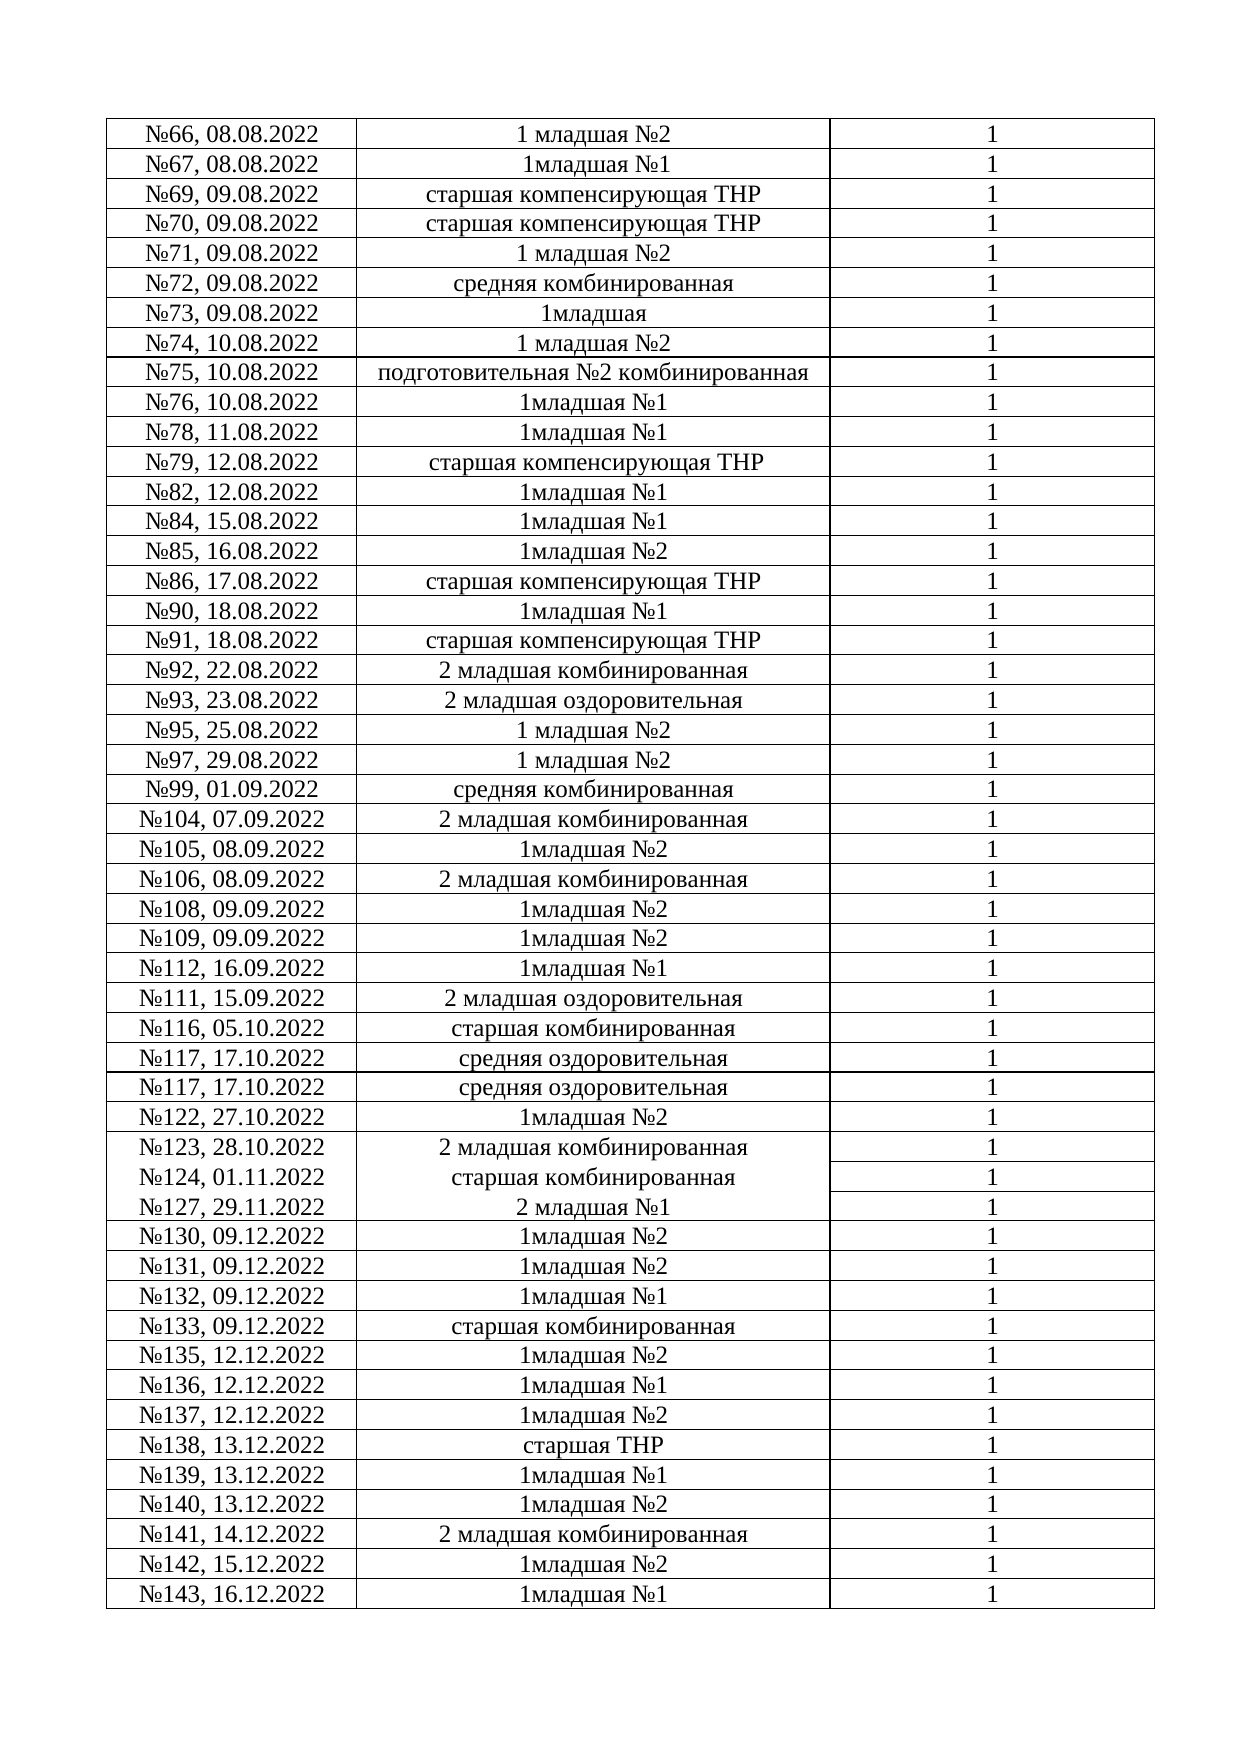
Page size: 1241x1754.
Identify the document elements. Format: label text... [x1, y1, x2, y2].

table_cell №84, 15.08.2022 [107, 506, 356, 535]
table_cell 1младшая №2 [357, 924, 829, 952]
table_cell 1 [831, 387, 1154, 416]
table_cell №109, 09.09.2022 [107, 924, 356, 952]
table_cell 1 [831, 1281, 1154, 1310]
table_cell 1 [831, 1460, 1154, 1488]
table_cell 1 [831, 1370, 1154, 1399]
table_cell 2 младшая оздоровительная [357, 983, 829, 1012]
table_cell №122, 27.10.2022 [107, 1102, 356, 1131]
table_cell старшая комбинированная [357, 1311, 829, 1339]
table_cell №99, 01.09.2022 [107, 775, 356, 803]
table_cell №137, 12.12.2022 [107, 1400, 356, 1429]
table_cell №104, 07.09.2022 [107, 804, 356, 833]
table_cell 1 младшая №2 [357, 119, 829, 148]
table_cell старшая компенсирующая ТНР [357, 566, 829, 595]
table_cell №143, 16.12.2022 [107, 1579, 356, 1608]
table_cell старшая комбинированная [357, 1161, 829, 1191]
table_cell средняя комбинированная [357, 268, 829, 297]
table_cell №71, 09.08.2022 [107, 238, 356, 267]
table_cell №79, 12.08.2022 [107, 447, 356, 476]
table_cell №141, 14.12.2022 [107, 1519, 356, 1548]
table_cell №78, 11.08.2022 [107, 417, 356, 446]
table_cell старшая ТНР [357, 1430, 829, 1459]
table_cell №105, 08.09.2022 [107, 834, 356, 863]
table_cell №91, 18.08.2022 [107, 626, 356, 654]
table_cell 1младшая №2 [357, 1400, 829, 1429]
table_cell 1младшая №1 [357, 953, 829, 982]
table_cell 2 младшая комбинированная [357, 1132, 829, 1161]
table_cell 1 [831, 328, 1154, 356]
table_cell 1 [831, 1073, 1154, 1101]
table_cell №135, 12.12.2022 [107, 1341, 356, 1369]
table_cell 2 младшая комбинированная [357, 804, 829, 833]
table_cell средняя оздоровительная [357, 1043, 829, 1071]
table_cell №86, 17.08.2022 [107, 566, 356, 595]
table_cell №106, 08.09.2022 [107, 864, 356, 893]
table_cell 1младшая №1 [357, 596, 829, 624]
table_cell 1 младшая №2 [357, 745, 829, 773]
table_cell 1 [831, 1549, 1154, 1578]
table_cell №108, 09.09.2022 [107, 894, 356, 922]
table_cell 1 [831, 715, 1154, 744]
table_cell 2 младшая комбинированная [357, 1519, 829, 1548]
table_cell №127, 29.11.2022 [107, 1191, 356, 1220]
table_cell №90, 18.08.2022 [107, 596, 356, 624]
table_cell 1 младшая №2 [357, 328, 829, 356]
table_cell 1младшая №1 [357, 417, 829, 446]
table_cell 1 [831, 745, 1154, 773]
table_cell старшая компенсирующая ТНР [357, 209, 829, 237]
table_cell 2 младшая комбинированная [357, 655, 829, 684]
table_cell №139, 13.12.2022 [107, 1460, 356, 1488]
table_cell 1 [831, 655, 1154, 684]
table_cell 1 [831, 1490, 1154, 1518]
table_cell 1 [831, 864, 1154, 893]
table_cell 1младшая №1 [357, 1281, 829, 1310]
table_cell №123, 28.10.2022 [107, 1132, 356, 1161]
table_cell 1младшая №2 [357, 1102, 829, 1131]
table_cell старшая компенсирующая ТНР [357, 179, 829, 207]
table_cell 1 [831, 358, 1154, 386]
table_cell 2 младшая оздоровительная [357, 685, 829, 714]
table_cell подготовительная №2 комбинированная [357, 358, 829, 386]
table_cell 1младшая №2 [357, 894, 829, 922]
table_cell 1младшая №1 [357, 477, 829, 505]
table_cell №92, 22.08.2022 [107, 655, 356, 684]
table_cell №117, 17.10.2022 [107, 1073, 356, 1101]
table_cell №130, 09.12.2022 [107, 1221, 356, 1250]
table_cell №132, 09.12.2022 [107, 1281, 356, 1310]
table_cell 1 [831, 804, 1154, 833]
table_cell 1 [831, 834, 1154, 863]
table_cell №74, 10.08.2022 [107, 328, 356, 356]
table_cell 1 [831, 238, 1154, 267]
table_cell средняя комбинированная [357, 775, 829, 803]
table_cell №67, 08.08.2022 [107, 149, 356, 178]
table_cell №75, 10.08.2022 [107, 358, 356, 386]
table_cell №95, 25.08.2022 [107, 715, 356, 744]
table_cell 2 младшая комбинированная [357, 864, 829, 893]
table_cell 1 [831, 1162, 1154, 1191]
table_cell №117, 17.10.2022 [107, 1043, 356, 1071]
table_cell 1 [831, 447, 1154, 476]
table_cell 1младшая №1 [357, 1579, 829, 1608]
table_cell 1 [831, 1519, 1154, 1548]
table_cell №93, 23.08.2022 [107, 685, 356, 714]
table_cell 1младшая №2 [357, 834, 829, 863]
table_cell 1 [831, 417, 1154, 446]
table_cell старшая комбинированная [357, 1013, 829, 1042]
table_cell старшая компенсирующая ТНР [357, 626, 829, 654]
table_cell 1младшая [357, 298, 829, 327]
table_cell 1 [831, 566, 1154, 595]
table_cell 2 младшая №1 [357, 1191, 829, 1220]
table_cell 1 [831, 596, 1154, 624]
table_cell №138, 13.12.2022 [107, 1430, 356, 1459]
table_cell №69, 09.08.2022 [107, 179, 356, 207]
table_cell №133, 09.12.2022 [107, 1311, 356, 1339]
table_cell 1 [831, 179, 1154, 207]
table_cell 1 [831, 268, 1154, 297]
table_cell 1младшая №2 [357, 1341, 829, 1369]
table_cell 1 [831, 1579, 1154, 1608]
table_cell 1 [831, 119, 1154, 148]
table_cell 1 [831, 953, 1154, 982]
table_cell 1 [831, 1013, 1154, 1042]
table_cell 1 [831, 685, 1154, 714]
table_cell №70, 09.08.2022 [107, 209, 356, 237]
table_cell 1 [831, 894, 1154, 922]
table_cell 1младшая №1 [357, 387, 829, 416]
table_cell №73, 09.08.2022 [107, 298, 356, 327]
table_cell №131, 09.12.2022 [107, 1251, 356, 1280]
table_cell 1 [831, 149, 1154, 178]
table_cell 1 [831, 1132, 1154, 1161]
table_cell 1младшая №1 [357, 506, 829, 535]
table_cell 1младшая №1 [357, 149, 829, 178]
table_cell 1младшая №2 [357, 536, 829, 565]
table_cell 1младшая №2 [357, 1221, 829, 1250]
table_cell 1младшая №2 [357, 1490, 829, 1518]
table_cell №124, 01.11.2022 [107, 1161, 356, 1191]
table_cell 1младшая №2 [357, 1549, 829, 1578]
table_cell №112, 16.09.2022 [107, 953, 356, 982]
table_cell 1 [831, 506, 1154, 535]
table_cell №136, 12.12.2022 [107, 1370, 356, 1399]
table_cell №82, 12.08.2022 [107, 477, 356, 505]
table_cell 1 [831, 1192, 1154, 1220]
table_cell старшая компенсирующая ТНР [357, 447, 829, 476]
table_cell 1младшая №1 [357, 1370, 829, 1399]
table_cell 1 [831, 1043, 1154, 1071]
table_cell 1 [831, 1221, 1154, 1250]
table_cell 1 младшая №2 [357, 238, 829, 267]
table_cell 1 [831, 1341, 1154, 1369]
table_cell 1 [831, 775, 1154, 803]
table_cell №72, 09.08.2022 [107, 268, 356, 297]
table_cell 1 [831, 1430, 1154, 1459]
table_cell 1младшая №1 [357, 1460, 829, 1488]
table_cell 1 [831, 626, 1154, 654]
table_cell 1 [831, 1251, 1154, 1280]
table_cell средняя оздоровительная [357, 1073, 829, 1101]
table_cell №142, 15.12.2022 [107, 1549, 356, 1578]
table_cell №140, 13.12.2022 [107, 1490, 356, 1518]
table_cell 1 [831, 209, 1154, 237]
table_cell №111, 15.09.2022 [107, 983, 356, 1012]
table_cell №85, 16.08.2022 [107, 536, 356, 565]
table_cell 1 младшая №2 [357, 715, 829, 744]
table_cell 1 [831, 924, 1154, 952]
table_cell 1 [831, 1102, 1154, 1131]
table_cell №76, 10.08.2022 [107, 387, 356, 416]
table_cell 1 [831, 298, 1154, 327]
table_cell №116, 05.10.2022 [107, 1013, 356, 1042]
table_cell 1 [831, 1400, 1154, 1429]
table_cell 1младшая №2 [357, 1251, 829, 1280]
table_cell 1 [831, 477, 1154, 505]
table_cell №97, 29.08.2022 [107, 745, 356, 773]
table_cell 1 [831, 983, 1154, 1012]
table_cell 1 [831, 536, 1154, 565]
table_cell 1 [831, 1311, 1154, 1339]
table_cell №66, 08.08.2022 [107, 119, 356, 148]
